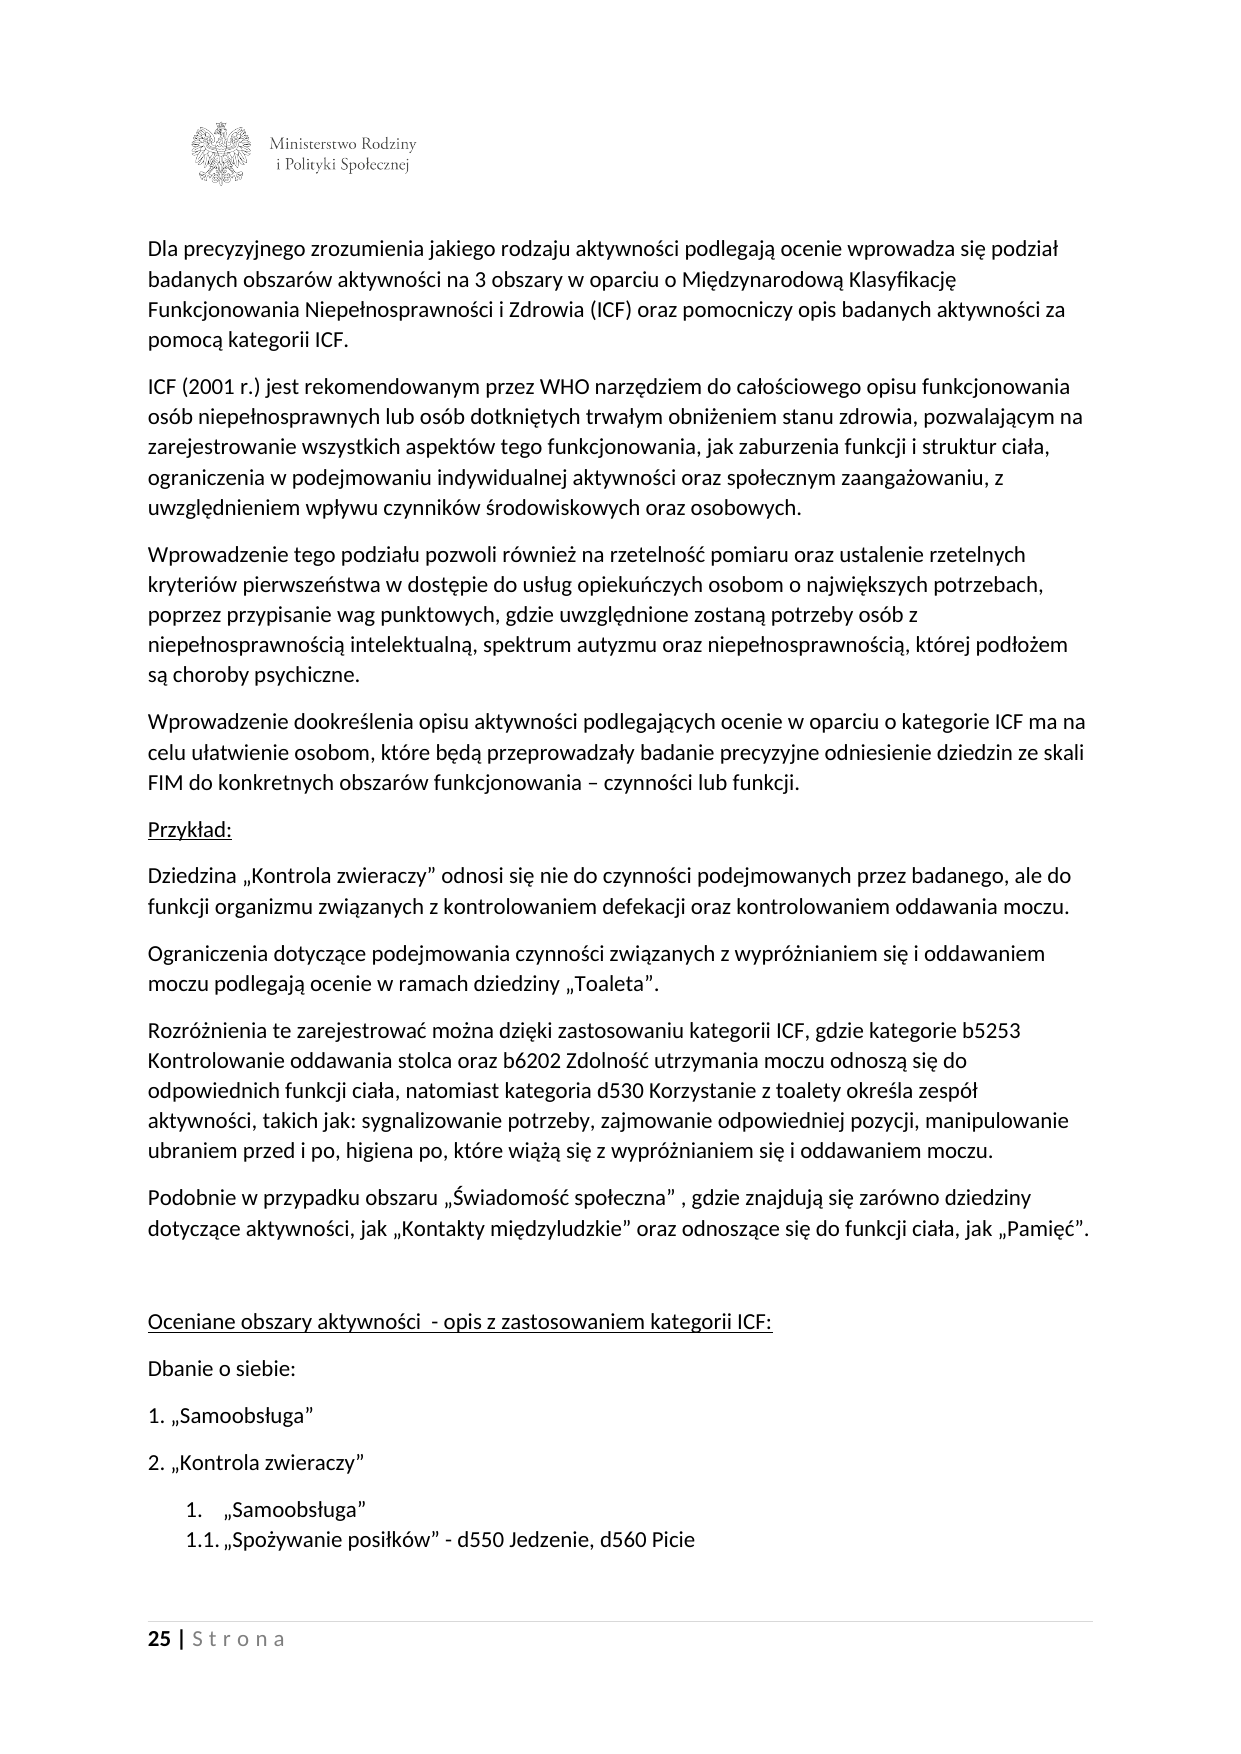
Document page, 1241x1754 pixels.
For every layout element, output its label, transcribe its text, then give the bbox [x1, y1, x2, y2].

text Wprowadzenie tego podziału pozwoli również na rzetelność pomiaru oraz ustalenie rzetelnych kryteriów pierwszeństwa w dostępie do usług opiekuńczych osobom o największych potrzebach, poprzez przypisanie wag punktowych, gdzie uwzględnione zostaną potrzeby osób z niepełnosprawnością intelektualną, spektrum autyzmu oraz niepełnosprawnością, której podłożem są choroby psychiczne. [148, 540, 1093, 689]
text Dbanie o siebie: [148, 1354, 1093, 1382]
text ICF (2001 r.) jest rekomendowanym przez WHO narzędziem do całościowego opisu funkcjonowania osób niepełnosprawnych lub osób dotkniętych trwałym obniżeniem stanu zdrowia, pozwalającym na zarejestrowanie wszystkich aspektów tego funkcjonowania, jak zaburzenia funkcji i struktur ciała, ograniczenia w podejmowaniu indywidualnej aktywności oraz społecznym zaangażowaniu, z uwzględnieniem wpływu czynników środowiskowych oraz osobowych. [148, 372, 1093, 521]
text Podobnie w przypadku obszaru „Świadomość społeczna” , gdzie znajdują się zarówno dziedziny dotyczące aktywności, jak „Kontakty międzyludzkie” oraz odnoszące się do funkcji ciała, jak „Pamięć”. [148, 1183, 1093, 1242]
text Dziedzina „Kontrola zwieraczy” odnosi się nie do czynności podejmowanych przez badanego, ale do funkcji organizmu związanych z kontrolowaniem defekacji oraz kontrolowaniem oddawania moczu. [148, 862, 1093, 920]
list „Samoobsługa” [185, 1495, 1093, 1523]
text Ograniczenia dotyczące podejmowania czynności związanych z wypróżnianiem się i oddawaniem moczu podlegają ocenie w ramach dziedziny „Toaleta”. [148, 939, 1093, 997]
text Przykład: [148, 815, 1093, 843]
picture [147, 73, 470, 235]
text 2. „Kontrola zwieraczy” [148, 1448, 1093, 1476]
text Rozróżnienia te zarejestrować można dzięki zastosowaniu kategorii ICF, gdzie kategorie b5253 Kontrolowanie oddawania stolca oraz b6202 Zdolność utrzymania moczu odnoszą się do odpowiednich funkcji ciała, natomiast kategoria d530 Korzystanie z toalety określa zespół aktywności, takich jak: sygnalizowanie potrzeby, zajmowanie odpowiedniej pozycji, manipulowanie ubraniem przed i po, higiena po, które wiążą się z wypróżnianiem się i oddawaniem moczu. [148, 1016, 1093, 1165]
list „Spożywanie posiłków” - d550 Jedzenie, d560 Picie [185, 1525, 1093, 1553]
text Wprowadzenie dookreślenia opisu aktywności podlegających ocenie w oparciu o kategorie ICF ma na celu ułatwienie osobom, które będą przeprowadzały badanie precyzyjne odniesienie dziedzin ze skali FIM do konkretnych obszarów funkcjonowania – czynności lub funkcji. [148, 707, 1093, 796]
text Dla precyzyjnego zrozumienia jakiego rodzaju aktywności podlegają ocenie wprowadza się podział badanych obszarów aktywności na 3 obszary w oparciu o Międzynarodową Klasyfikację Funkcjonowania Niepełnosprawności i Zdrowia (ICF) oraz pomocniczy opis badanych aktywności za pomocą kategorii ICF. [148, 234, 1093, 353]
text 1. „Samoobsługa” [148, 1401, 1093, 1429]
text Oceniane obszary aktywności - opis z zastosowaniem kategorii ICF: [148, 1307, 1093, 1336]
